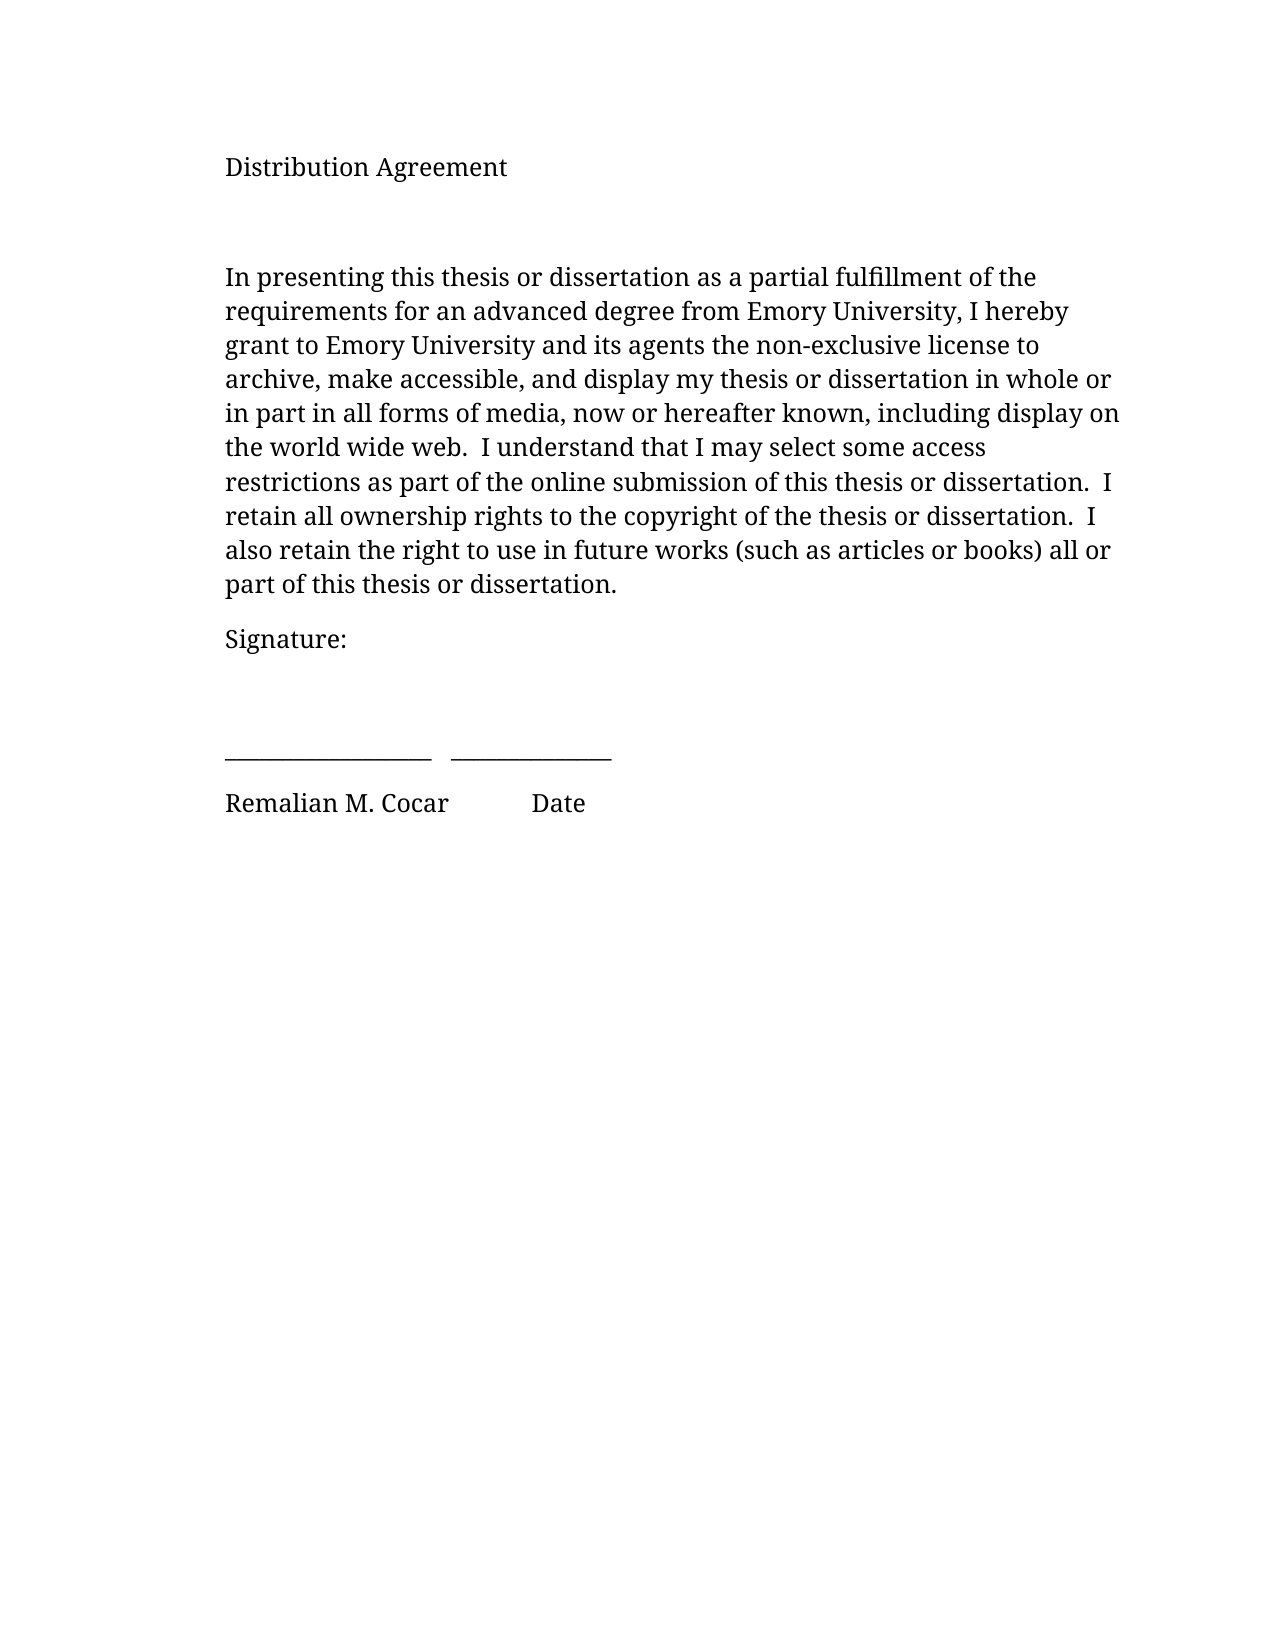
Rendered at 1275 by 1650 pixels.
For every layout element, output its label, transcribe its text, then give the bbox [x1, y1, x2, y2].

text In presenting this thesis or dissertation as a partial fulfillment of the requirements for an advanced degree from Emory University, I hereby grant to Emory University and its agents the non-exclusive license to archive, make accessible, and display my thesis or dissertation in whole or in part in all forms of media, now or hereafter known, including display on the world wide web. I understand that I may select some access restrictions as part of the online submission of this thesis or dissertation. I retain all ownership rights to the copyright of the thesis or dissertation. I also retain the right to use in future works (such as articles or books) all or part of this thesis or dissertation. [225, 260, 1125, 600]
text Distribution Agreement [225, 150, 1125, 184]
text __________________ ______________ [225, 731, 1125, 765]
text Remalian M. Cocar Date [225, 786, 1125, 820]
text Signature: [225, 621, 1125, 655]
